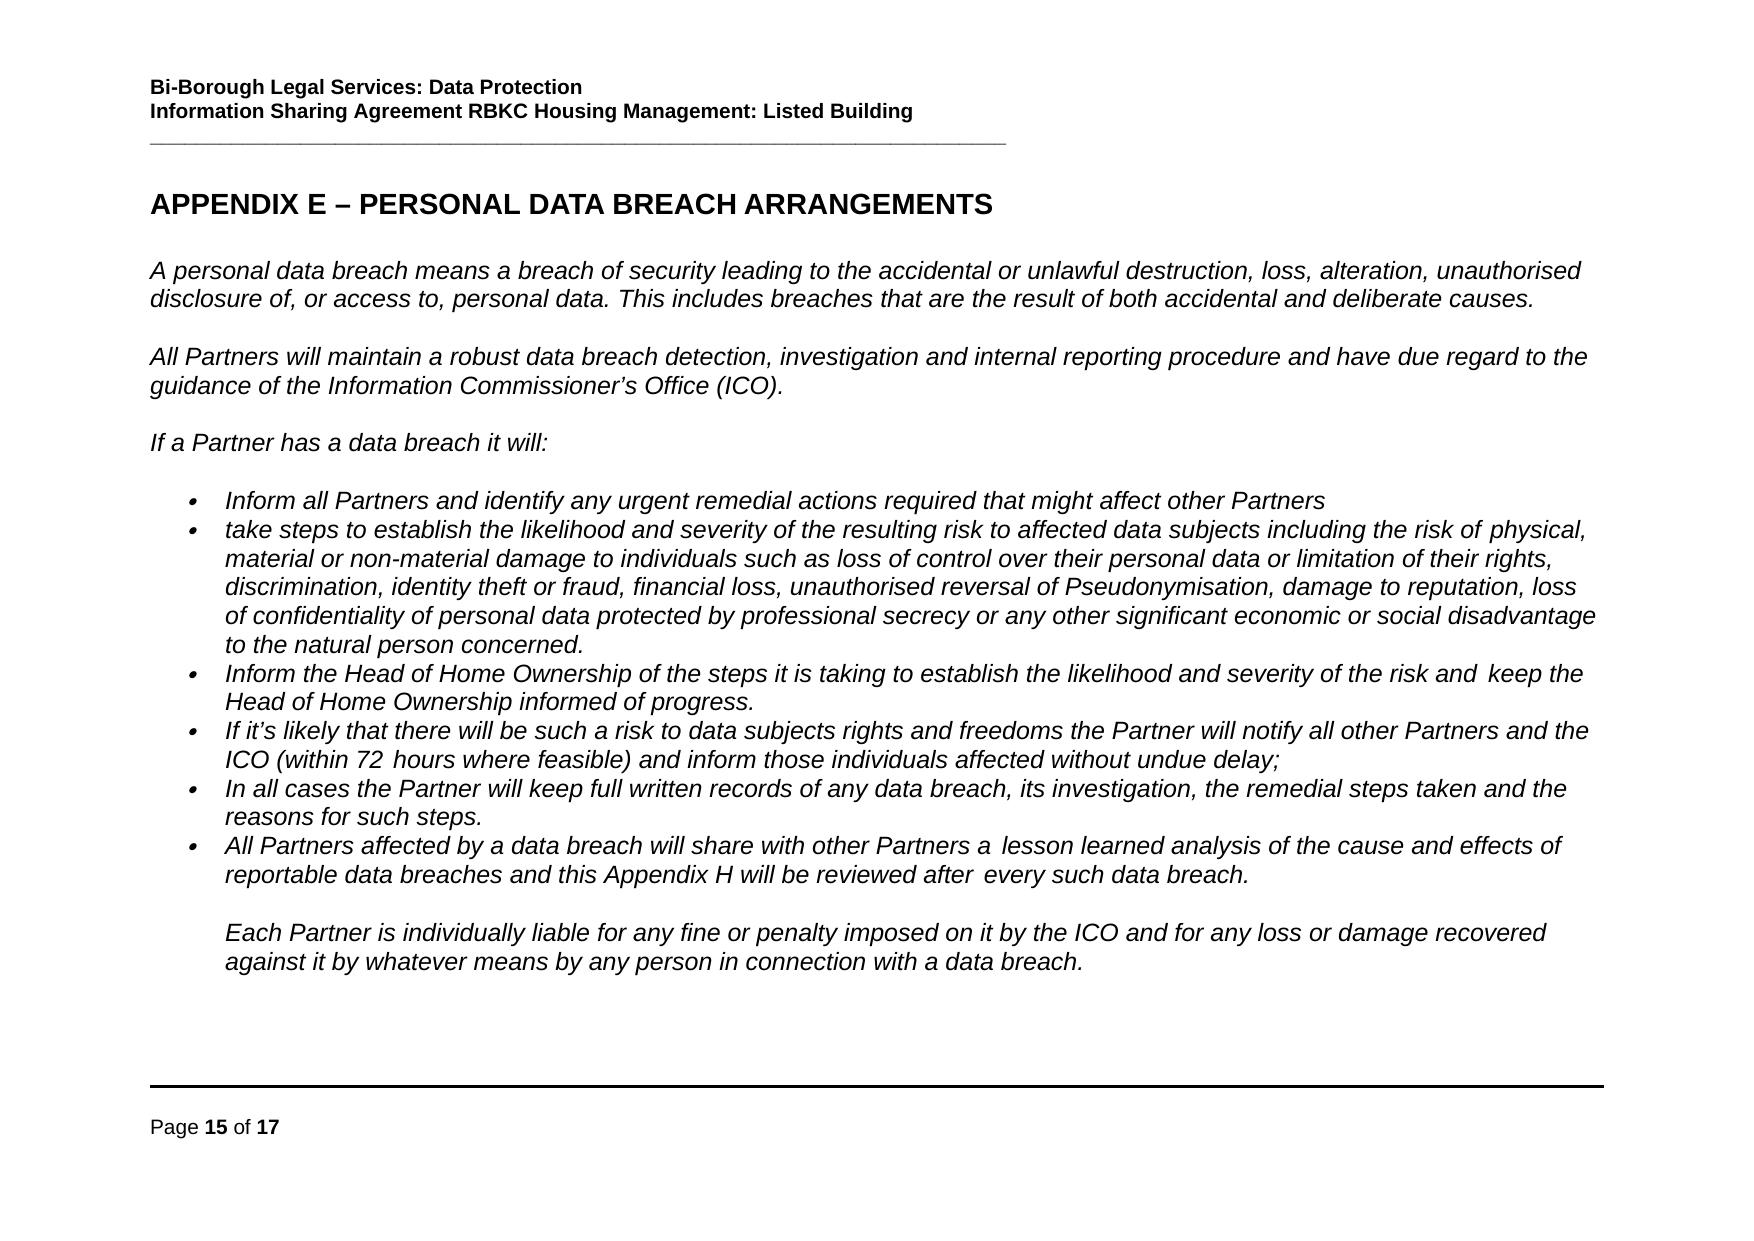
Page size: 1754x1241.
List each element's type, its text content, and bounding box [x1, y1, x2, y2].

list In all cases the Partner will keep full written records of any data breach, its investigation, the remedial steps taken and the reasons for such steps. [187, 774, 1604, 831]
text Each Partner is individually liable for any fine or penalty imposed on it by the ICO and for any loss or damage recovered against it by whatever means by any person in connection with a data breach. [225, 918, 1604, 975]
list If it’s likely that there will be such a risk to data subjects rights and freedoms the Partner will notify all other Partners and the ICO (within 72 hours where feasible) and inform those individuals affected without undue delay; [187, 716, 1604, 774]
list All Partners affected by a data breach will share with other Partners a lesson learned analysis of the cause and effects of reportable data breaches and this Appendix H will be reviewed after every such data breach. [187, 831, 1604, 889]
text All Partners will maintain a robust data breach detection, investigation and internal reporting procedure and have due regard to the guidance of the Information Commissioner’s Office (ICO). [150, 342, 1604, 399]
list Inform the Head of Home Ownership of the steps it is taking to establish the likelihood and severity of the risk and keep the Head of Home Ownership informed of progress. [187, 659, 1604, 716]
list Inform all Partners and identify any urgent remedial actions required that might affect other Partners [187, 486, 1604, 515]
text A personal data breach means a breach of security leading to the accidental or unlawful destruction, loss, alteration, unauthorised disclosure of, or access to, personal data. This includes breaches that are the result of both accidental and deliberate causes. [150, 256, 1604, 313]
list take steps to establish the likelihood and severity of the resulting risk to affected data subjects including the risk of physical, material or non-material damage to individuals such as loss of control over their personal data or limitation of their rights, discrimination, identity theft or fraud, financial loss, unauthorised reversal of Pseudonymisation, damage to reputation, loss of confidentiality of personal data protected by professional secrecy or any other significant economic or social disadvantage to the natural person concerned. [187, 515, 1604, 659]
subtitle APPENDIX E – PERSONAL DATA BREACH ARRANGEMENTS [150, 187, 1604, 221]
text If a Partner has a data breach it will: [150, 428, 1604, 457]
